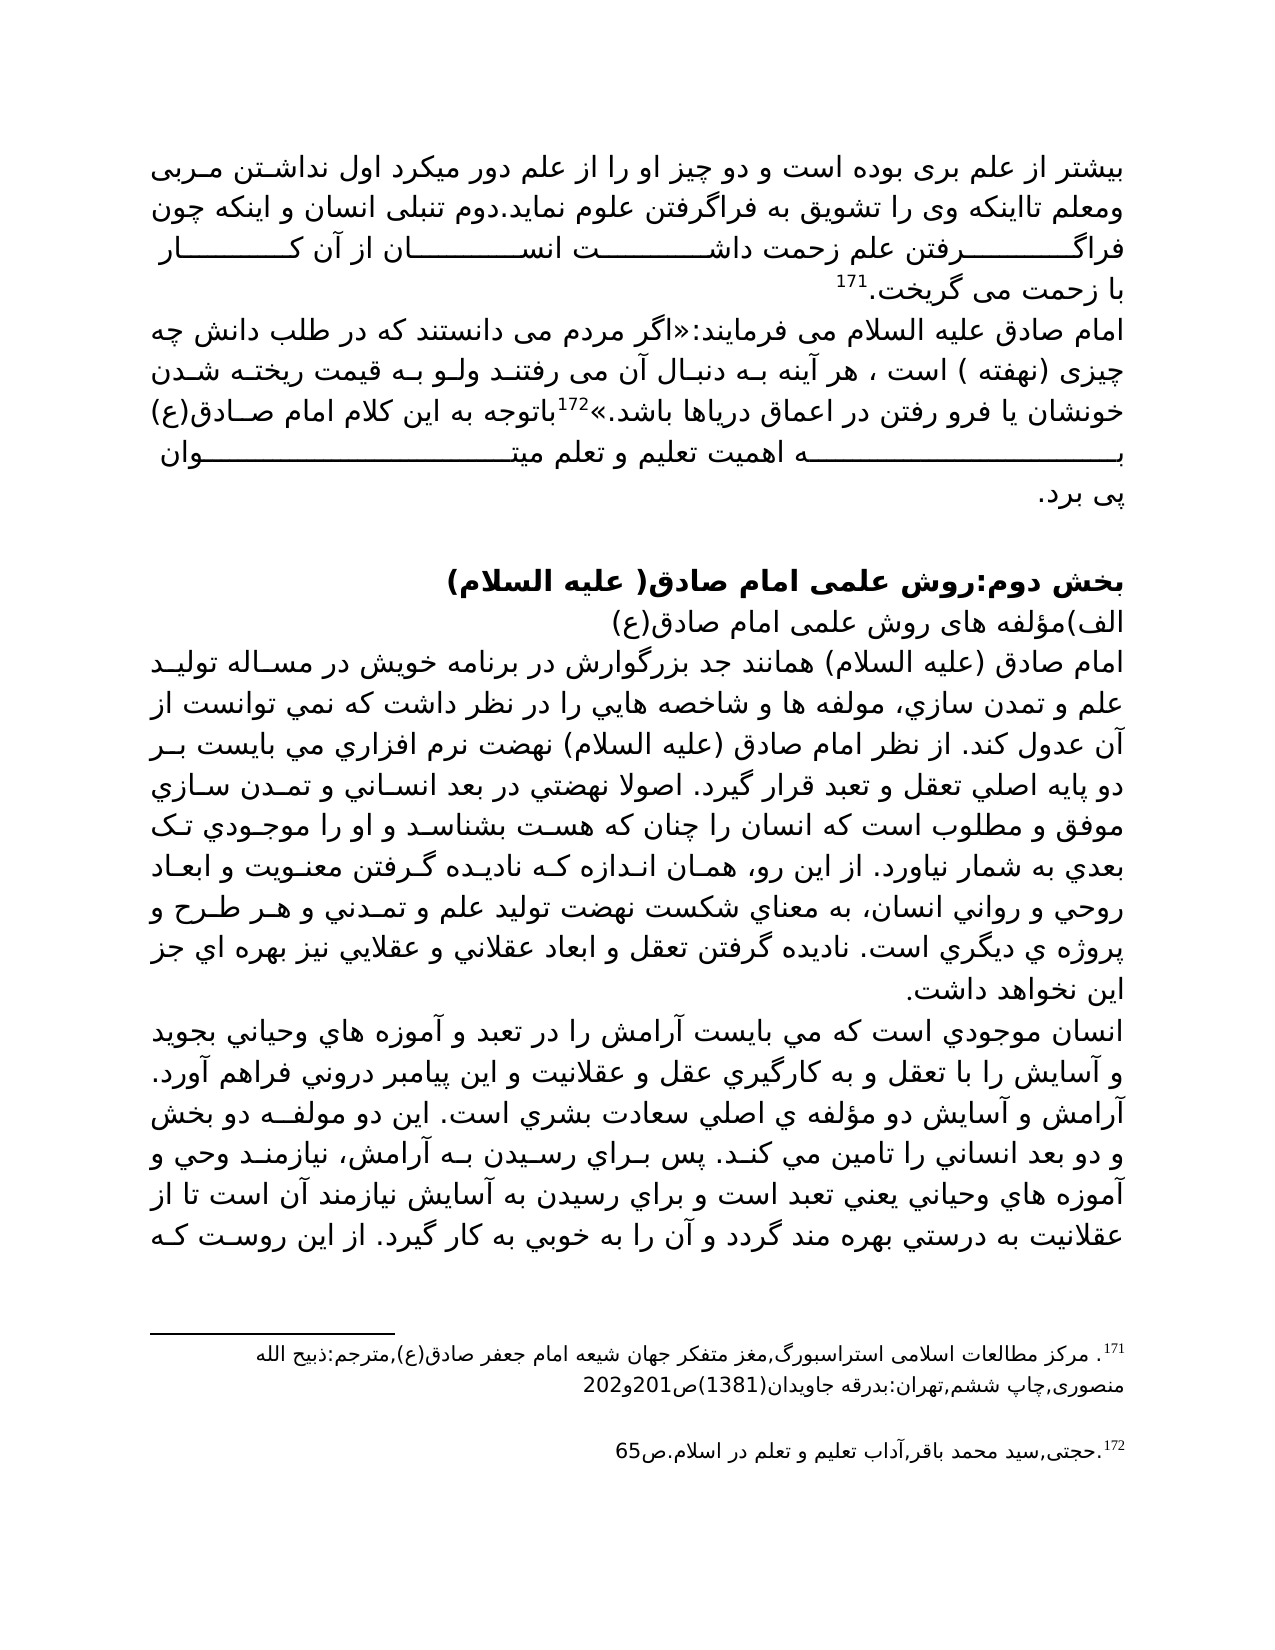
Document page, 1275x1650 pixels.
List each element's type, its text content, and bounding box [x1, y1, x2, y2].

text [150, 150, 1125, 306]
text بخش دوم:روش علمى امام صادق( عليه السلام) [150, 564, 1125, 598]
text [150, 1014, 1125, 1252]
text الف)مؤلفه های روش علمی امام صادق(ع) [150, 605, 1125, 639]
text امام صادق (عليه السلام) همانند جد بزرگوارش در برنامه خويش در مساله توليد علم و تمدن سازي، مولفه ها و شاخصه هايي را در نظر داشت که نمي توانست از آن عدول کند. از نظر امام صادق (عليه السلام) نهضت نرم افزاري مي بايست بر دو پايه اصلي تعقل و تعبد قرار گيرد. اصولا نهضتي در بعد انساني و تمدن سازي موفق و مطلوب است که انسان را چنان که هست بشناسد و او را موجودي تک بعدي به شمار نياورد. از اين رو، همان اندازه که ناديده گرفتن معنويت و ابعاد روحي و رواني انسان، به معناي شکست نهضت توليد علم و تمدني و هر طرح و پروژه ي ديگري است. ناديده گرفتن تعقل و ابعاد عقلاني و عقلايي نيز بهره اي جز اين نخواهد داشت. [150, 646, 1125, 1007]
text امام صادق عليه السلام مى فرمايند:«اگر مردم مى دانستند كه در طلب دانش چه چيزى (نهفته ) است ، هر آينه به دنبال آن مى رفتند ولو به قيمت ريخته شدن خونشان يا فرو رفتن در اعماق درياها باشد.»باتوجه به این کلام امام صادق(ع) به اهمیت تعلیم و تعلم میتوان پی برد. [150, 313, 1125, 510]
